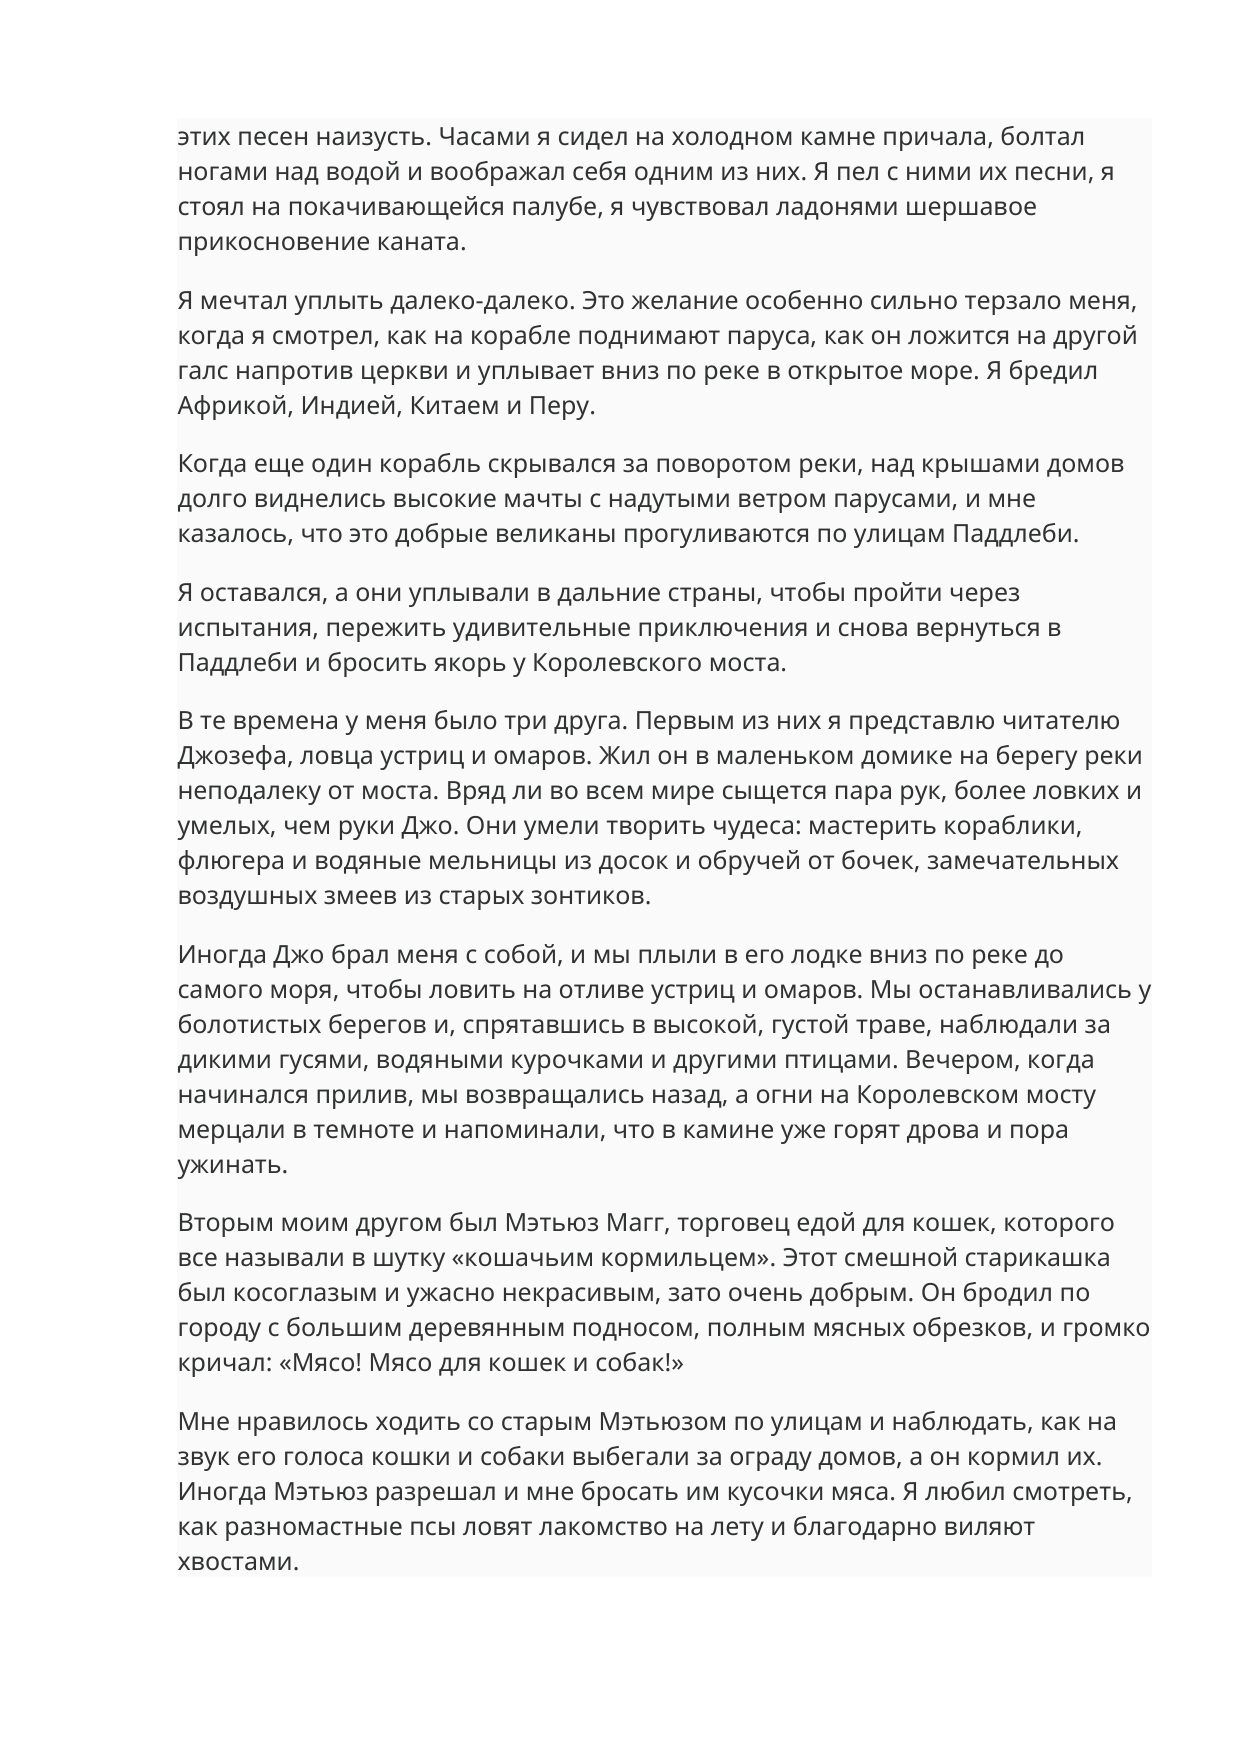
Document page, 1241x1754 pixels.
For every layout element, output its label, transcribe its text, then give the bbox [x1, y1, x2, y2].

text Мне нравилось ходить со старым Мэтьюзом по улицам и наблюдать, как на звук его голоса кошки и собаки выбегали за ограду домов, а он кормил их. Иногда Мэтьюз разрешал и мне бросать им кусочки мяса. Я любил смотреть, как разномастные псы ловят лакомство на лету и благодарно виляют хвостами. [177, 1402, 1152, 1577]
text Я мечтал уплыть далеко-далеко. Это желание особенно сильно терзало меня, когда я смотрел, как на корабле поднимают паруса, как он ложится на другой галс напротив церкви и уплывает вниз по реке в открытое море. Я бредил Африкой, Индией, Китаем и Перу. [177, 282, 1152, 422]
text Вторым моим другом был Мэтьюз Магг, торговец едой для кошек, которого все называли в шутку «кошачьим кормильцем». Этот смешной старикашка был косоглазым и ужасно некрасивым, зато очень добрым. Он бродил по городу с большим деревянным подносом, полным мясных обрезков, и громко кричал: «Мясо! Мясо для кошек и собак!» [177, 1204, 1152, 1379]
text Я оставался, а они уплывали в дальние страны, чтобы пройти через испытания, пережить удивительные приключения и снова вернуться в Паддлеби и бросить якорь у Королевского моста. [177, 573, 1152, 678]
text Иногда Джо брал меня с собой, и мы плыли в его лодке вниз по реке до самого моря, чтобы ловить на отливе устриц и омаров. Мы останавливались у болотистых берегов и, спрятавшись в высокой, густой траве, наблюдали за дикими гусями, водяными курочками и другими птицами. Вечером, когда начинался прилив, мы возвращались назад, а огни на Королевском мосту мерцали в темноте и напоминали, что в камине уже горят дрова и пора ужинать. [177, 935, 1152, 1180]
text В те времена у меня было три друга. Первым из них я представлю читателю Джозефа, ловца устриц и омаров. Жил он в маленьком домике на берегу реки неподалеку от моста. Вряд ли во всем мире сыщется пара рук, более ловких и умелых, чем руки Джо. Они умели творить чудеса: мастерить кораблики, флюгера и водяные мельницы из досок и обручей от бочек, замечательных воздушных змеев из старых зонтиков. [177, 702, 1152, 912]
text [177, 118, 1152, 258]
text Когда еще один корабль скрывался за поворотом реки, над крышами домов долго виднелись высокие мачты с надутыми ветром парусами, и мне казалось, что это добрые великаны прогуливаются по улицам Паддлеби. [177, 445, 1152, 550]
